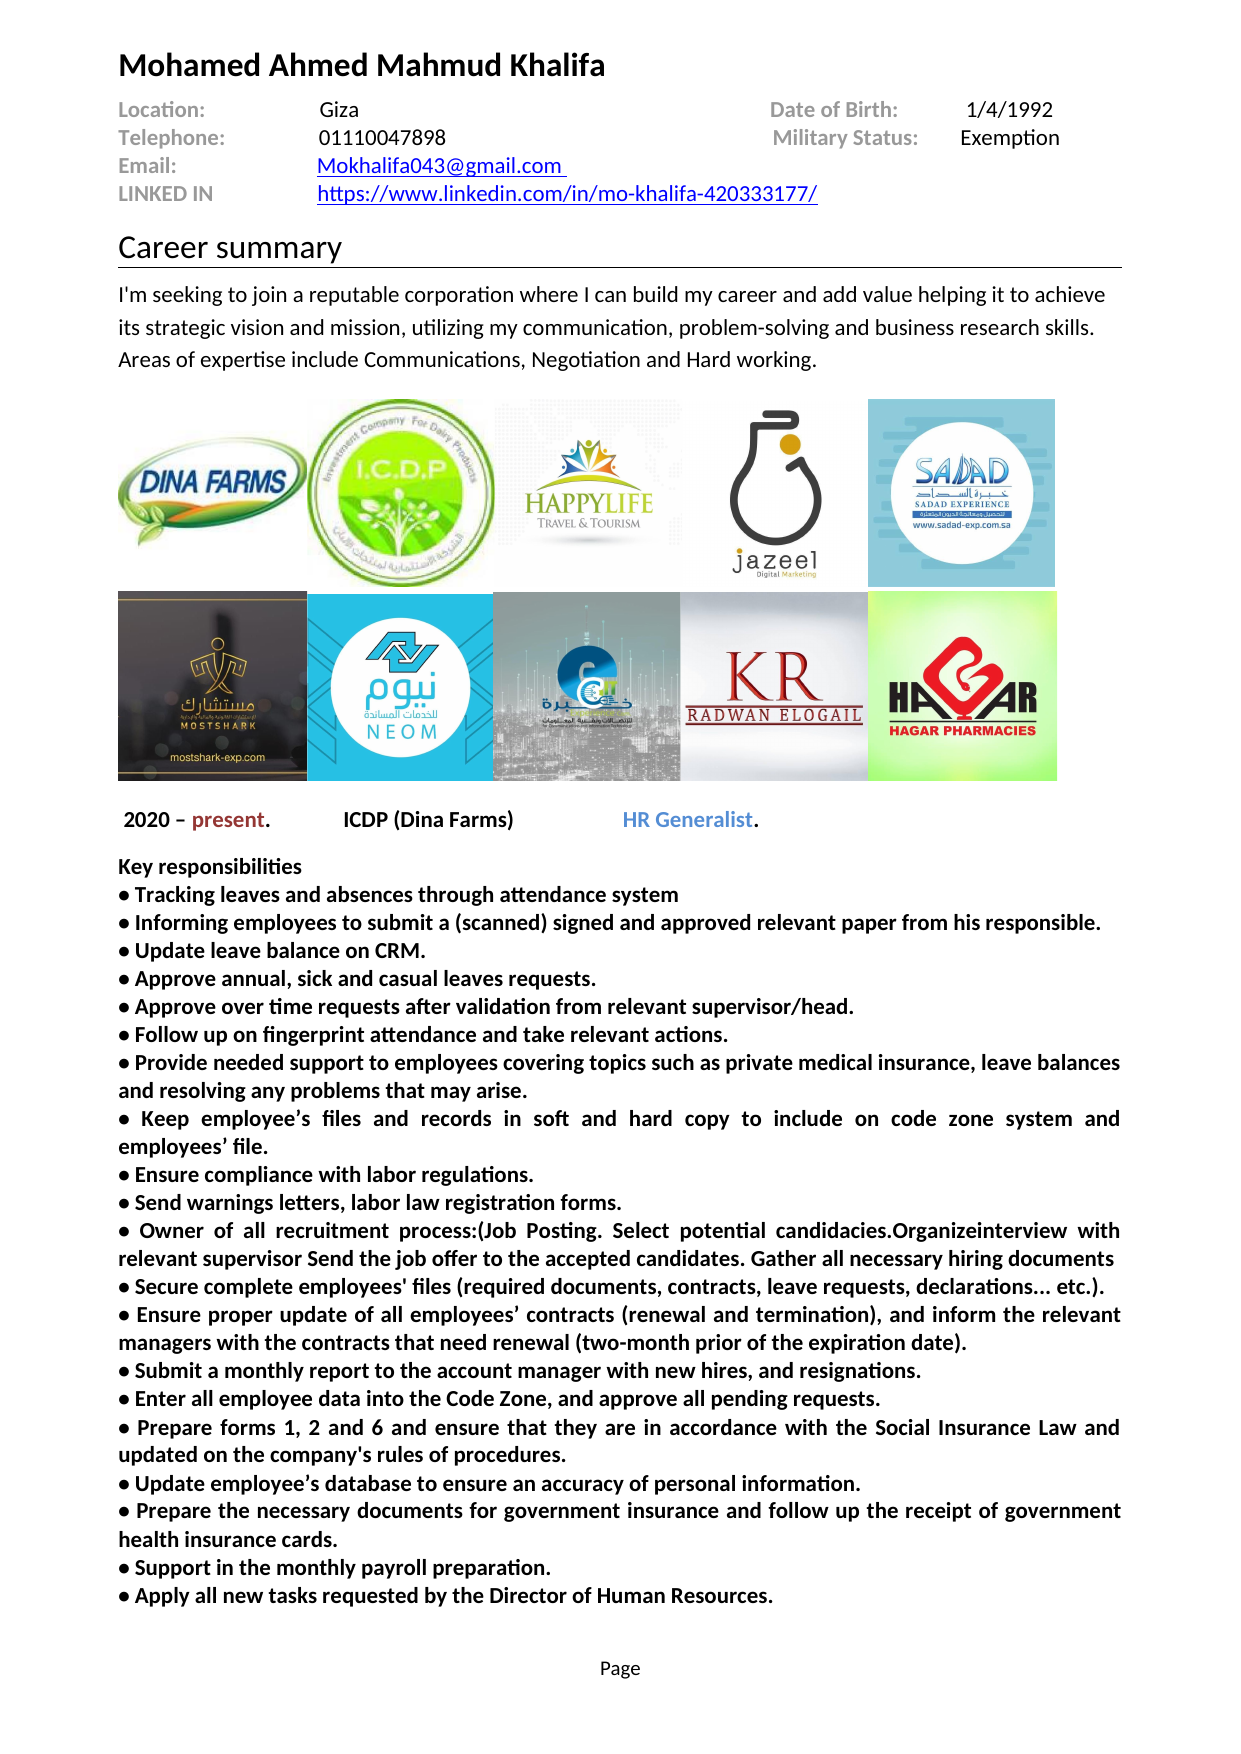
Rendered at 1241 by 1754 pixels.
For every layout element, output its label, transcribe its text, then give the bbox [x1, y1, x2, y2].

text • Provide needed support to employees covering topics such as private medical insurance, leave balances and resolving any problems that may arise. [118, 1048, 1122, 1104]
text • Prepare forms 1, 2 and 6 and ensure that they are in accordance with the Social Insurance Law and updated on the company's rules of procedures. [118, 1413, 1122, 1469]
text Email: Mokhalifa043@gmail.com [118, 152, 1122, 179]
text • Informing employees to submit a (scanned) signed and approved relevant paper from his responsible. [118, 908, 1122, 936]
text • Update employee’s database to ensure an accuracy of personal information. [118, 1469, 1122, 1497]
text Mohamed Ahmed Mahmud Khalifa [118, 44, 1122, 85]
text • Enter all employee data into the Code Zone, and approve all pending requests. [118, 1384, 1122, 1413]
picture [118, 398, 1055, 587]
text • Follow up on fingerprint attendance and take relevant actions. [118, 1020, 1122, 1048]
text • Secure complete employees' files (required documents, contracts, leave requests, declarations... etc.). [118, 1272, 1122, 1301]
text • Update leave balance on CRM. [118, 936, 1122, 964]
text Key responsibilities [118, 852, 1122, 880]
text • Support in the monthly payroll preparation. [118, 1553, 1122, 1581]
text • Owner of all recruitment process:(Job Posting. Select potential candidacies.Organizeinterview with relevant supervisor Send the job offer to the accepted candidates. Gather all necessary hiring documents [118, 1216, 1122, 1272]
text 2020 – present. ICDP (Dina Farms) HR Generalist. [118, 805, 1122, 833]
text • Send warnings letters, labor law registration forms. [118, 1188, 1122, 1216]
text • Ensure compliance with labor regulations. [118, 1160, 1122, 1188]
text • Apply all new tasks requested by the Director of Human Resources. [118, 1581, 1122, 1609]
text • Prepare the necessary documents for government insurance and follow up the receipt of government health insurance cards. [118, 1497, 1122, 1553]
text Location: Giza Date of Birth: 1/4/1992 [118, 96, 1122, 123]
text • Approve annual, sick and casual leaves requests. [118, 964, 1122, 992]
text Telephone: 01110047898 Military Status: Exemption [118, 123, 1122, 152]
text LINKED IN https://www.linkedin.com/in/mo-khalifa-420333177/ [118, 179, 1122, 208]
text • Approve over time requests after validation from relevant supervisor/head. [118, 992, 1122, 1020]
text I'm seeking to join a reputable corporation where I can build my career and add value helping it to achieve its strategic vision and mission, utilizing my communication, problem-solving and business research skills. Areas of expertise include Communications, Negotiation and Hard working. [118, 281, 1122, 373]
text • Ensure proper update of all employees’ contracts (renewal and termination), and inform the relevant managers with the contracts that need renewal (two-month prior of the expiration date). [118, 1301, 1122, 1357]
text • Submit a monthly report to the account manager with new hires, and resignations. [118, 1357, 1122, 1384]
text Career summary [118, 226, 1122, 267]
text • Tracking leaves and absences through attendance system [118, 880, 1122, 908]
picture [118, 591, 1058, 781]
text • Keep employee’s files and records in soft and hard copy to include on code zone system and employees’ file. [118, 1104, 1122, 1160]
